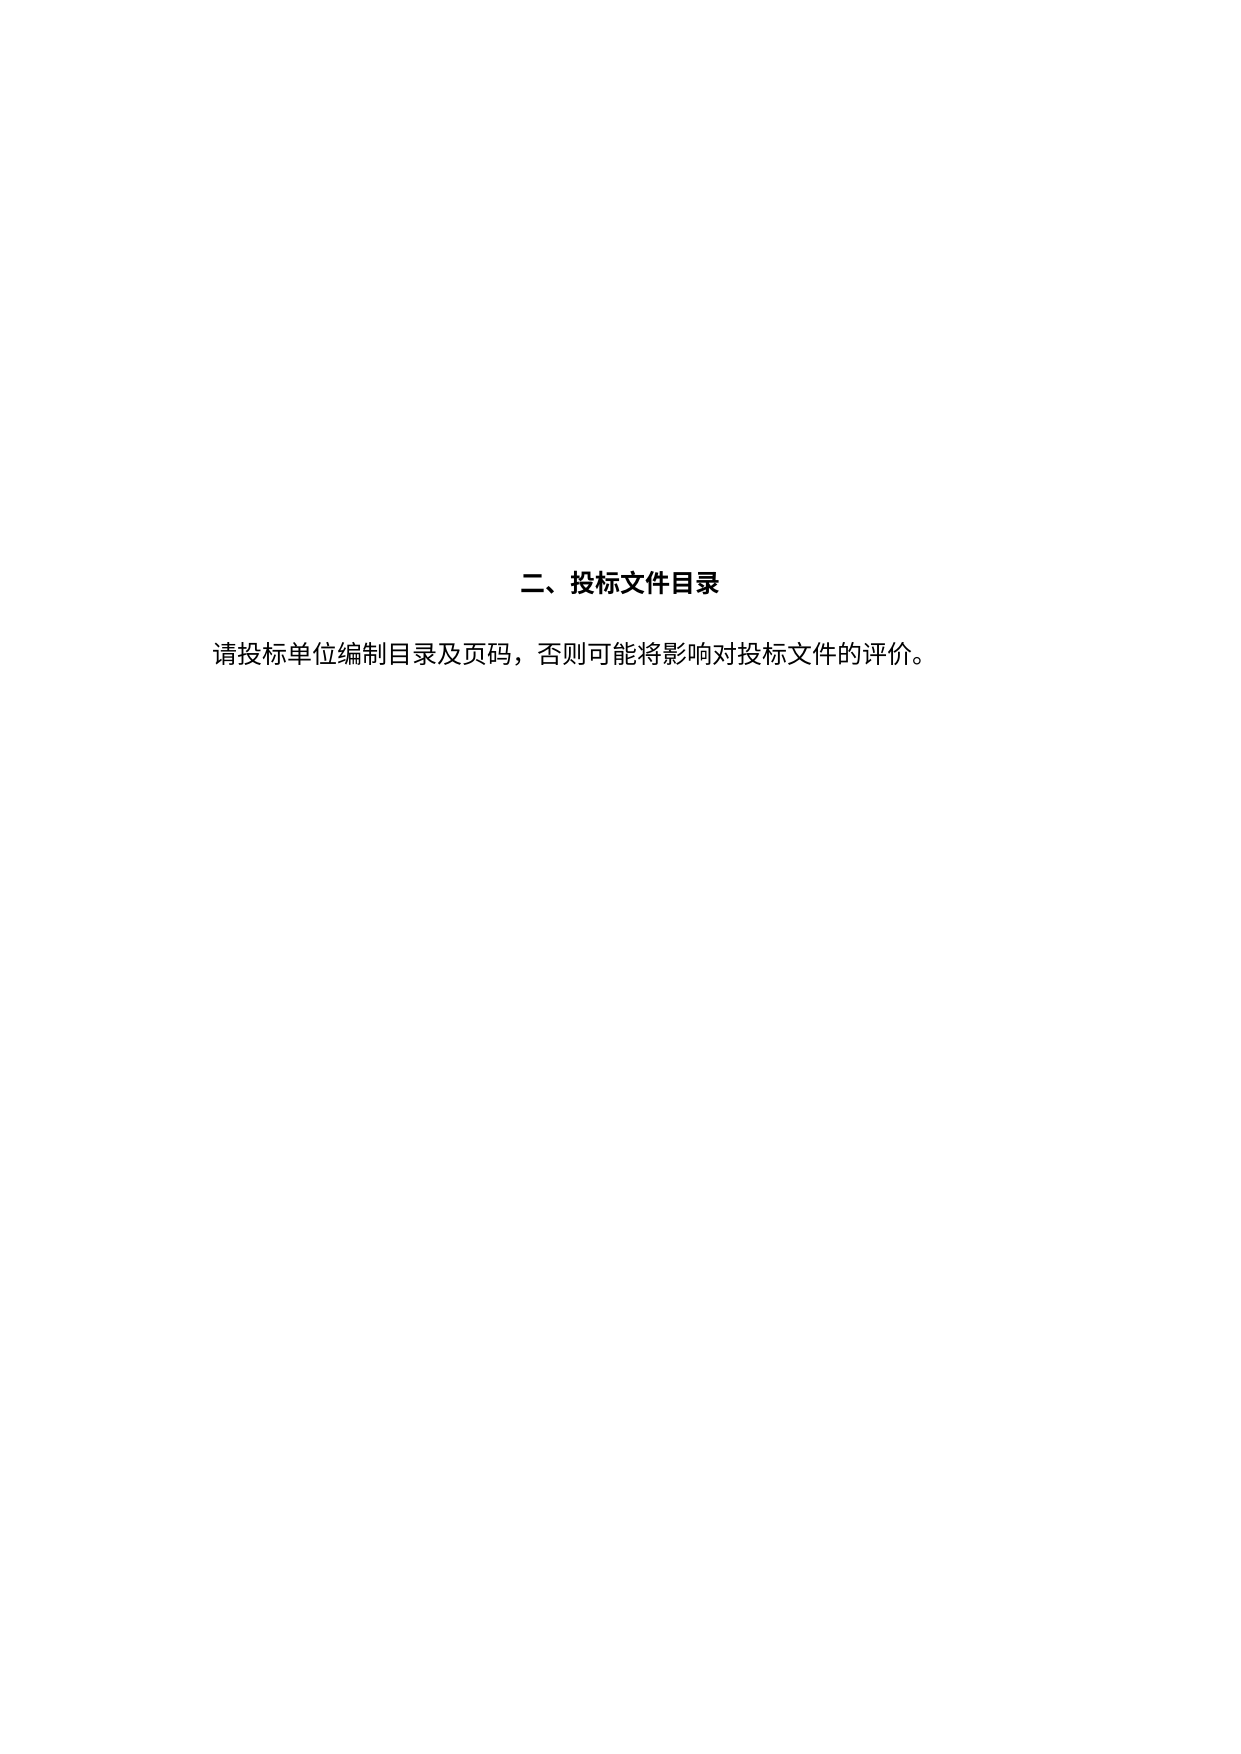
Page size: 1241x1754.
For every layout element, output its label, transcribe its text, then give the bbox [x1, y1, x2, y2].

text 二、投标文件目录 [112, 552, 1128, 602]
text 请投标单位编制目录及页码，否则可能将影响对投标文件的评价。 [112, 634, 1128, 671]
